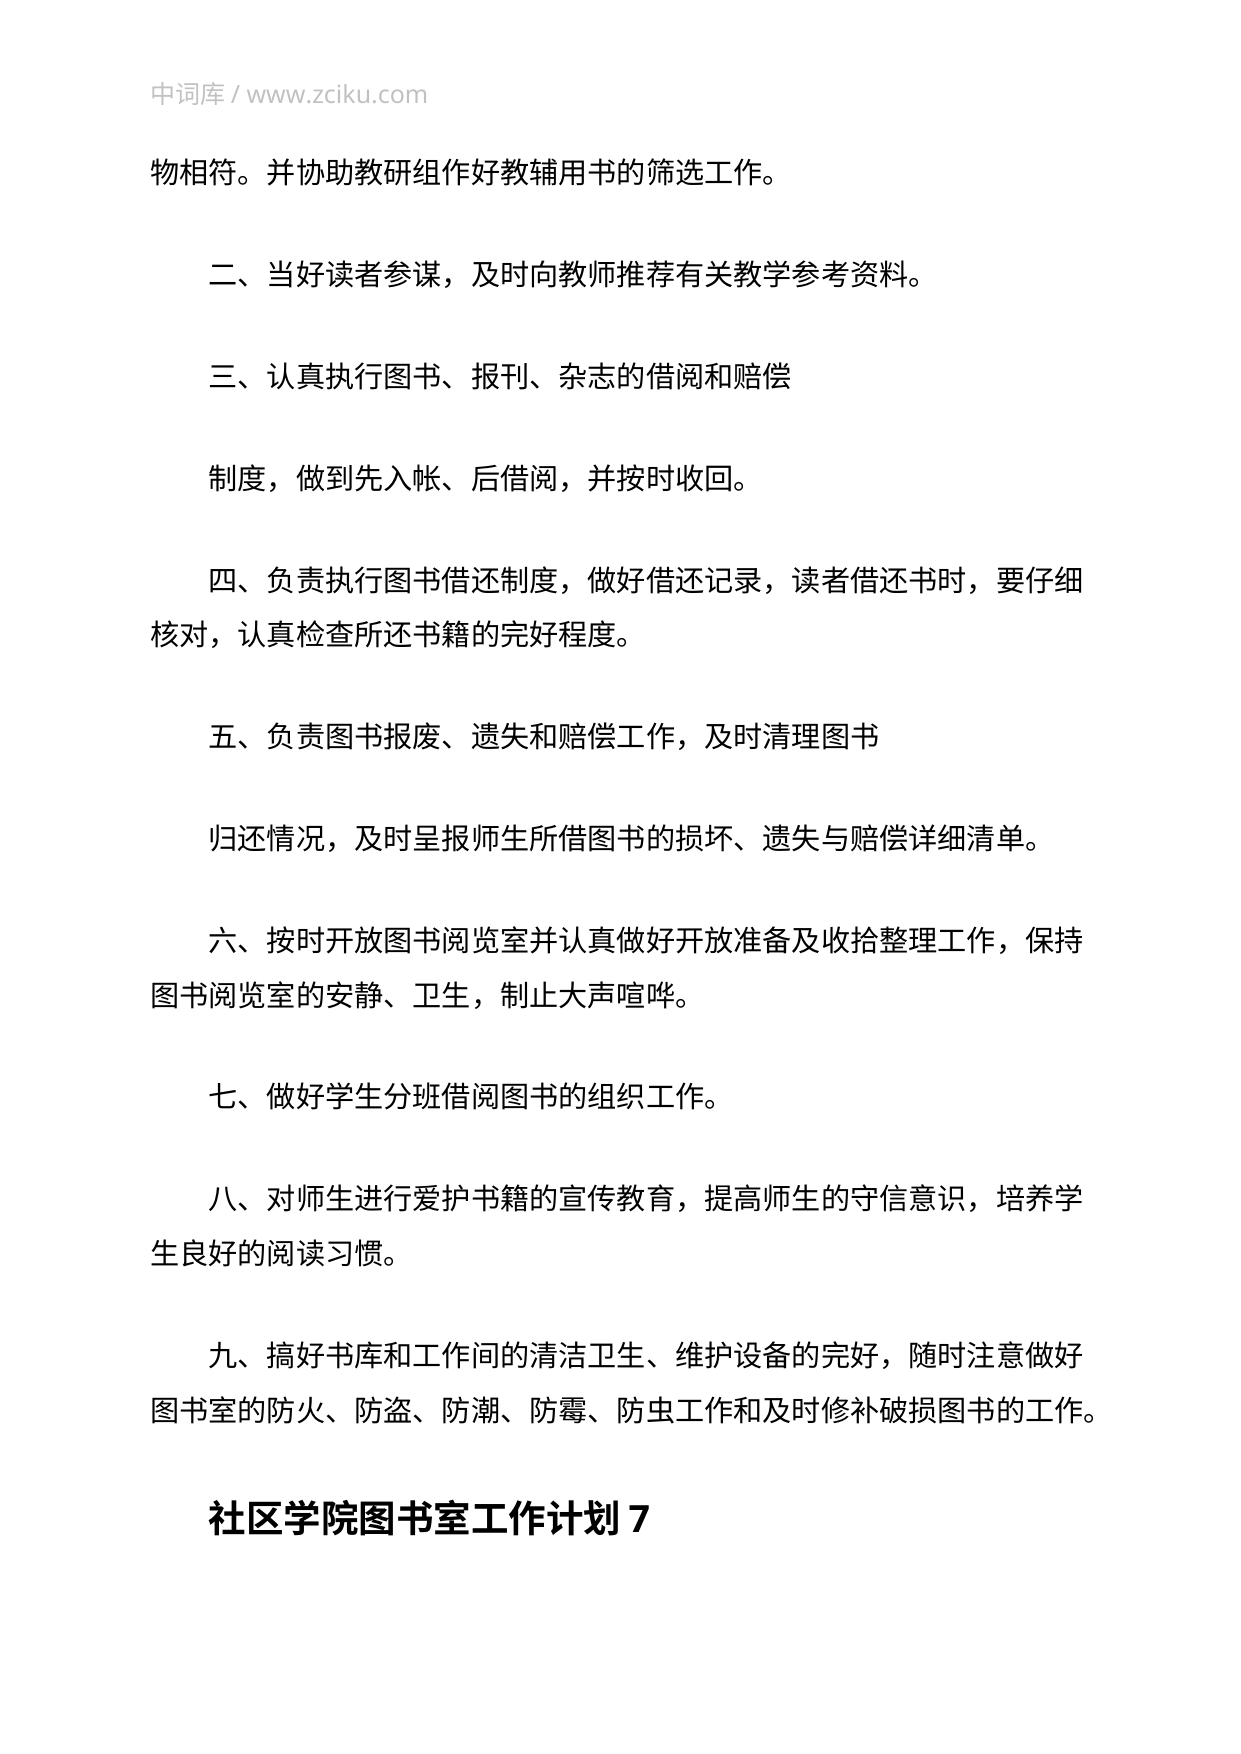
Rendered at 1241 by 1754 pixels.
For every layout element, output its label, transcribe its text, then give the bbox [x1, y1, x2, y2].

text 归还情况，及时呈报师生所借图书的损坏、遗失与赔偿详细清单。 [150, 816, 1090, 858]
text 制度，做到先入帐、后借阅，并按时收回。 [150, 455, 1090, 498]
text 六、按时开放图书阅览室并认真做好开放准备及收拾整理工作，保持图书阅览室的安静、卫生，制止大声喧哗。 [150, 917, 1090, 1014]
text 社区学院图书室工作计划7 [150, 1489, 1090, 1543]
text 七、做好学生分班借阅图书的组织工作。 [150, 1074, 1090, 1116]
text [150, 150, 1090, 192]
text 八、对师生进行爱护书籍的宣传教育，提高师生的守信意识，培养学生良好的阅读习惯。 [150, 1176, 1090, 1273]
text 三、认真执行图书、报刊、杂志的借阅和赔偿 [150, 353, 1090, 396]
text 四、负责执行图书借还制度，做好借还记录，读者借还书时，要仔细核对，认真检查所还书籍的完好程度。 [150, 557, 1090, 654]
text 二、当好读者参谋，及时向教师推荐有关教学参考资料。 [150, 252, 1090, 294]
text 九、搞好书库和工作间的清洁卫生、维护设备的完好，随时注意做好图书室的防火、防盗、防潮、防霉、防虫工作和及时修补破损图书的工作。 [150, 1332, 1090, 1429]
text 五、负责图书报废、遗失和赔偿工作，及时清理图书 [150, 714, 1090, 756]
